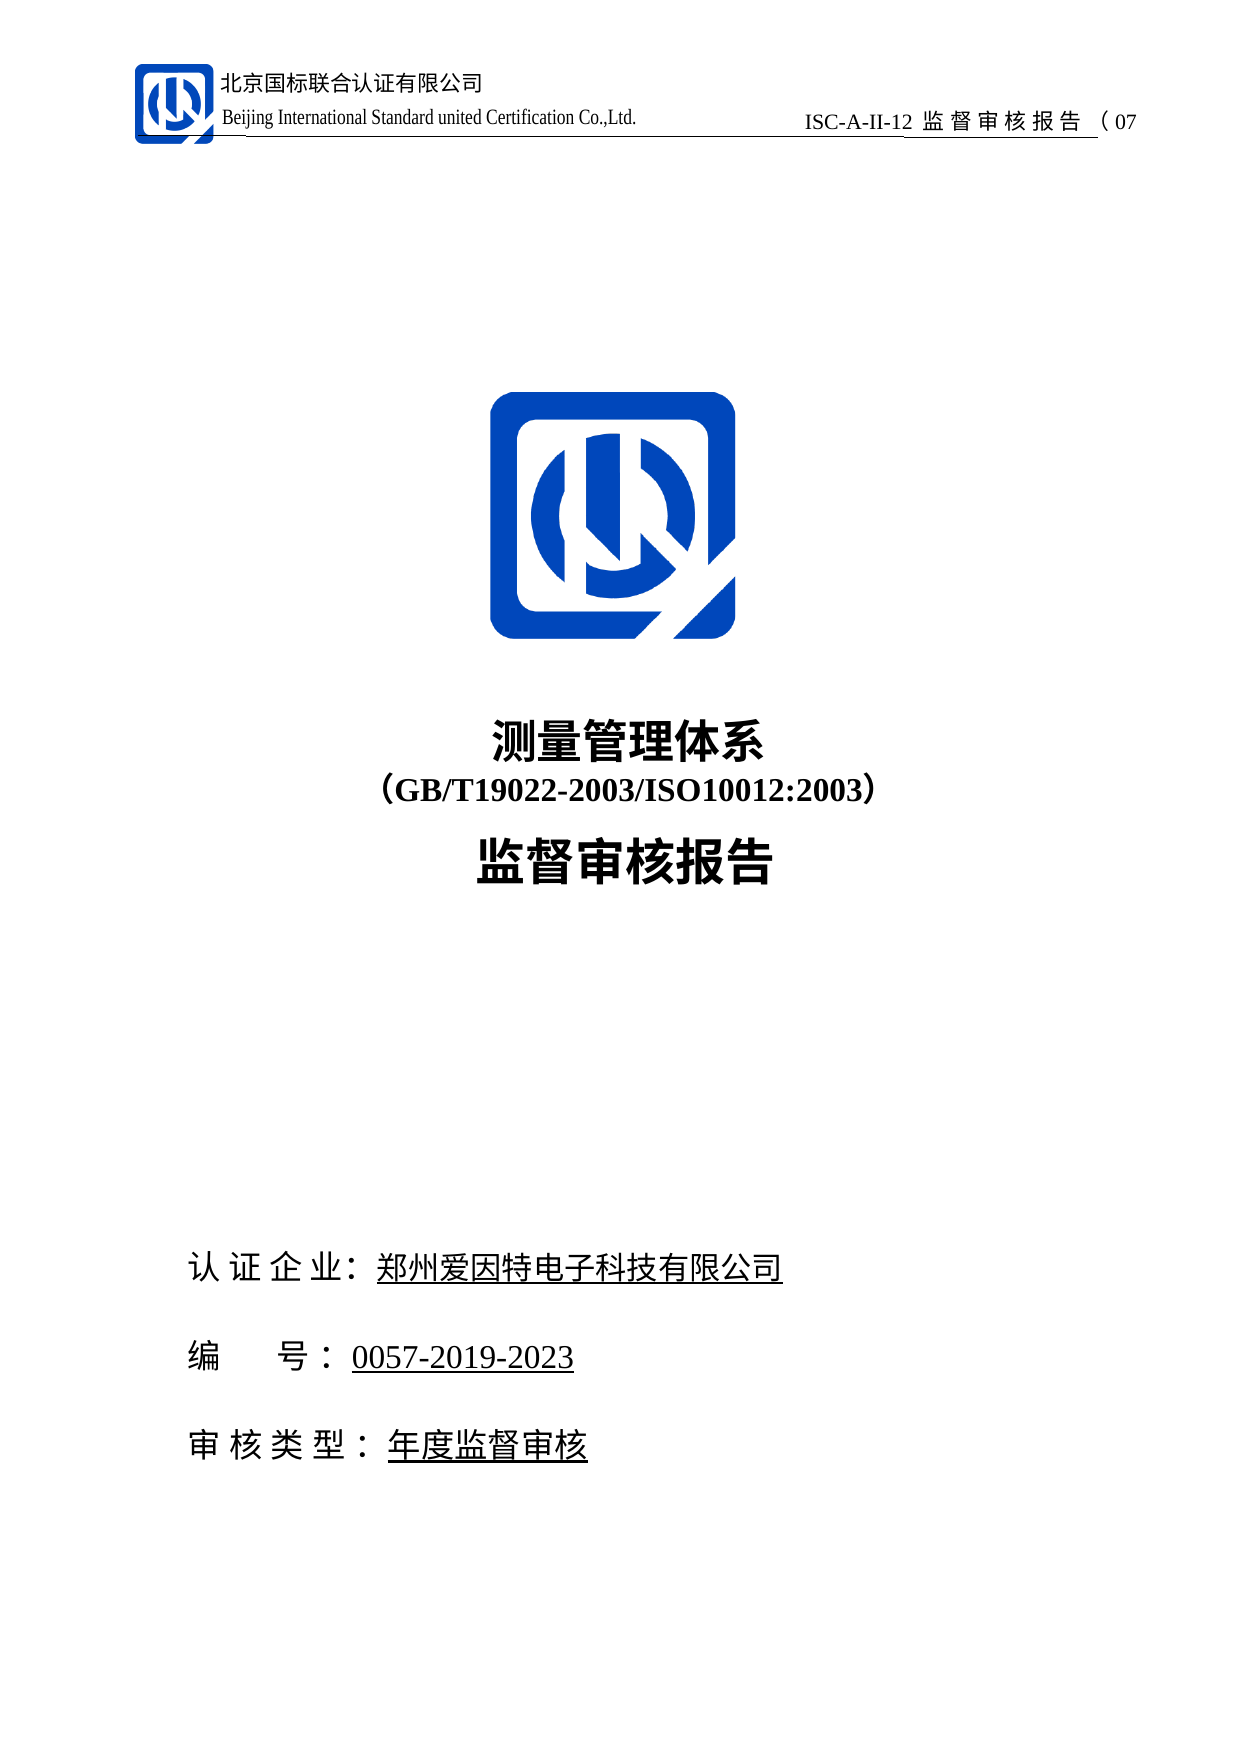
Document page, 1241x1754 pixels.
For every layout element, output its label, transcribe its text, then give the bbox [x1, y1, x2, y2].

picture [490, 392, 736, 639]
text 监督审核报告 [187, 810, 1063, 908]
text 测量管理体系 [187, 716, 1063, 768]
text 认 证 企 业：郑州爱因特电子科技有限公司 [187, 1233, 1063, 1298]
text （GB/T19022-2003/ISO10012:2003） [187, 768, 1063, 810]
text 编 号：0057-2019-2023 [187, 1322, 1063, 1387]
text 审核类型：年度监督审核 [187, 1411, 1063, 1476]
picture [135, 64, 214, 144]
